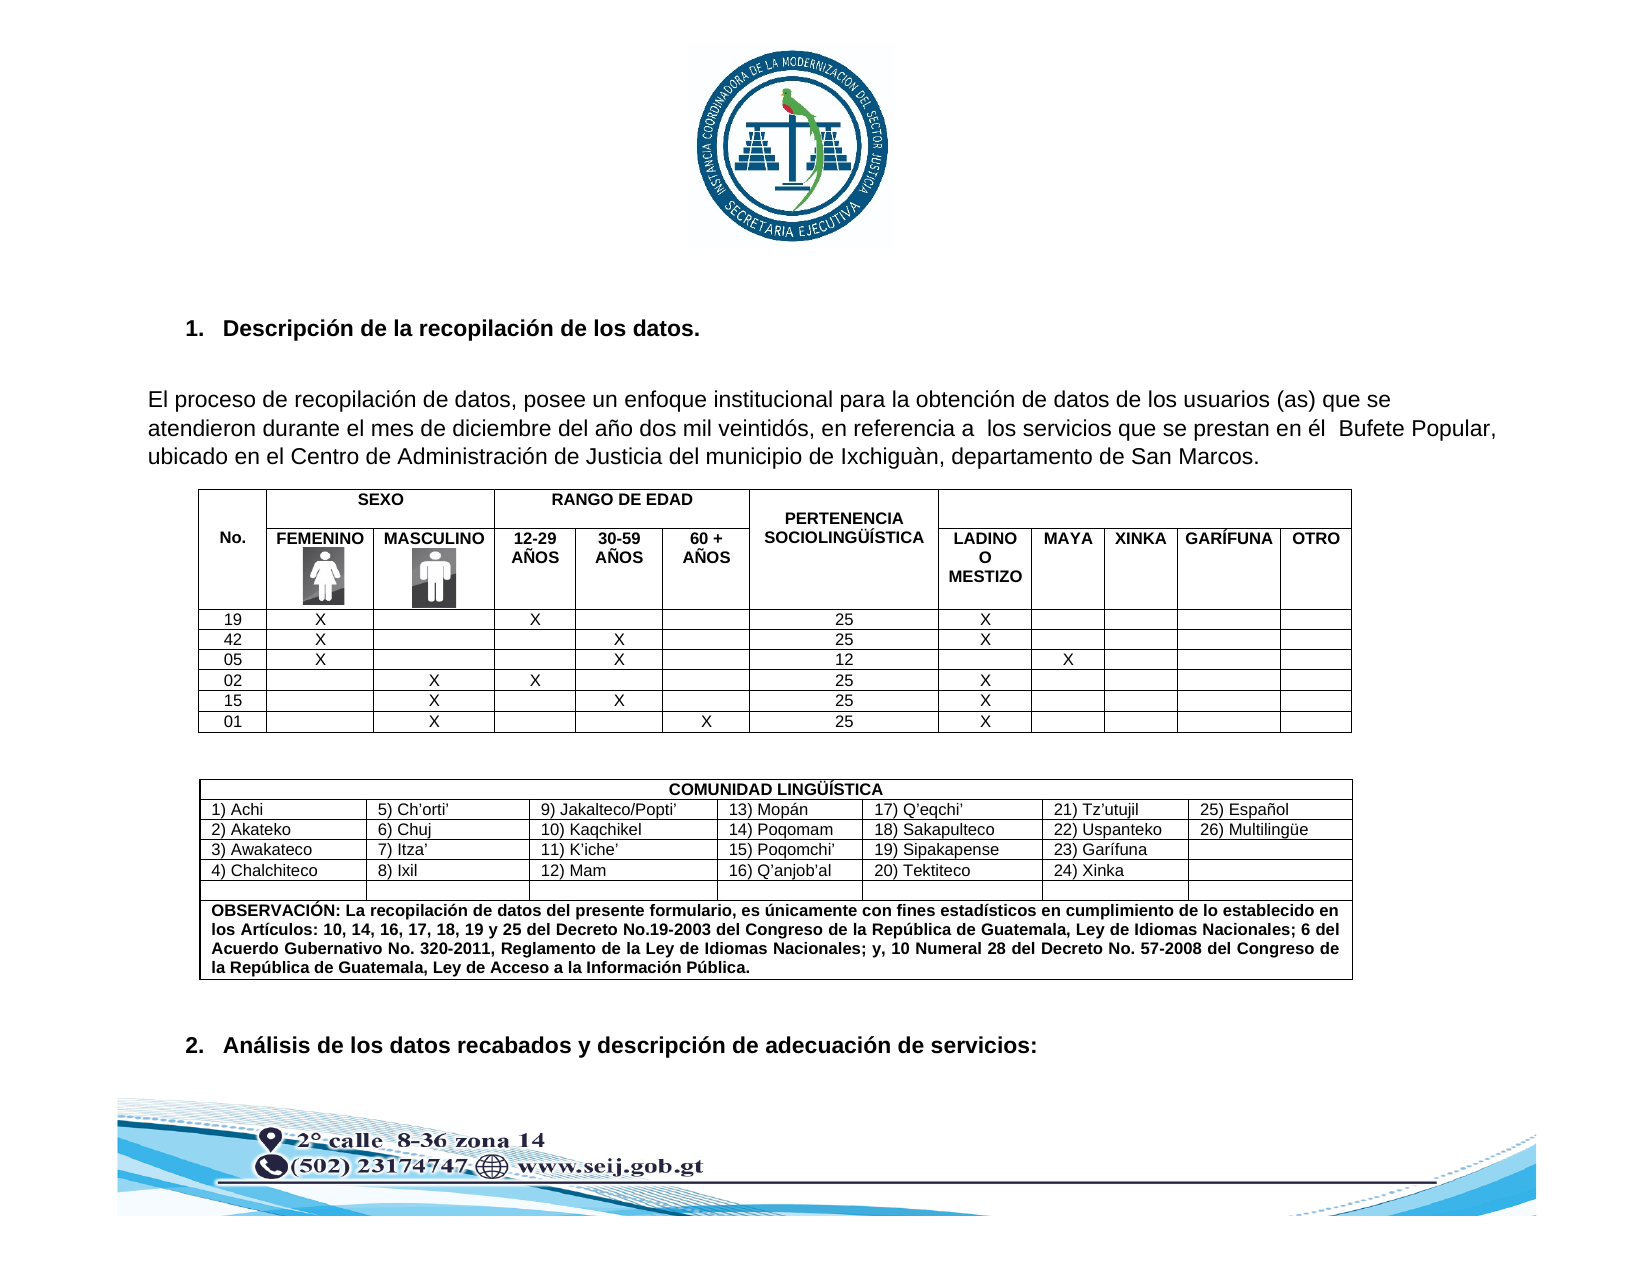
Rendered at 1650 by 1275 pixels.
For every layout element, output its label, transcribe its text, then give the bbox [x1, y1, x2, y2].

table_cell 23) Garífuna [1043, 840, 1188, 859]
table_cell [530, 881, 717, 900]
table_cell 6) Chuj [367, 820, 529, 839]
table_cell 15) Poqomchi’ [718, 840, 862, 859]
table_cell X [663, 712, 749, 732]
table_cell [1281, 650, 1351, 669]
table_cell MASCULINO [374, 529, 494, 609]
table_cell [863, 881, 1042, 900]
table_cell [1178, 712, 1280, 732]
table_cell [374, 650, 494, 669]
table_cell 25 [750, 630, 938, 649]
table_cell [374, 630, 494, 649]
table_cell FEMENINO [267, 529, 373, 609]
table_cell 22) Uspanteko [1043, 820, 1188, 839]
table_cell [1032, 670, 1104, 689]
table_cell [201, 881, 366, 900]
table_cell [663, 650, 749, 669]
table_cell X [1032, 650, 1104, 669]
table_cell X [576, 630, 662, 649]
table_cell 14) Poqomam [718, 820, 862, 839]
table_cell [495, 712, 575, 732]
list Análisis de los datos recabados y descripción de adecuación de servicios: [185, 1032, 1502, 1059]
list Descripción de la recopilación de los datos. [185, 315, 1502, 341]
table_cell OBSERVACIÓN: La recopilación de datos del presente formulario, es únicamente con fines estadísticos en cumplimiento de lo establecido en los Artículos: 10, 14, 16, 17, 18, 19 y 25 del Decreto No.19-2003 del Congreso de la República de Guatemala, Ley de Idiomas Nacionales; 6 del Acuerdo Gubernativo No. 320-2011, Reglamento de la Ley de Idiomas Nacionales; y, 10 Numeral 28 del Decreto No. 57-2008 del Congreso de la República de Guatemala, Ley de Acceso a la Información Pública. [201, 901, 1352, 979]
table_cell [576, 712, 662, 732]
table_cell [367, 881, 529, 900]
table_cell [1178, 670, 1280, 689]
table_cell [1281, 610, 1351, 629]
table_cell [1105, 630, 1177, 649]
text El proceso de recopilación de datos, posee un enfoque institucional para la obtención de datos de los usuarios (as) que se atendieron durante el mes de diciembre del año dos mil veintidós, en referencia a los servicios que se prestan en él Bufete Popular, ubicado en el Centro de Administración de Justicia del municipio de Ixchiguàn, departamento de San Marcos. [148, 386, 1502, 470]
table_cell 12) Mam [530, 860, 717, 879]
table_cell [1043, 881, 1188, 900]
table_cell X [495, 670, 575, 689]
table_cell [1281, 630, 1351, 649]
table_cell X [267, 630, 373, 649]
table_cell 9) Jakalteco/Popti’ [530, 800, 717, 819]
table_cell 3) Awakateco [201, 840, 366, 859]
table_cell X [374, 712, 494, 732]
table_cell [939, 650, 1031, 669]
table_cell [495, 650, 575, 669]
table_cell 15 [199, 691, 266, 711]
table_cell [374, 610, 494, 629]
table_cell 7) Itza’ [367, 840, 529, 859]
table_cell 21) Tz’utujil [1043, 800, 1188, 819]
table_cell 25 [750, 610, 938, 629]
table_cell 25 [750, 712, 938, 732]
table_cell X [267, 610, 373, 629]
table_cell [1189, 840, 1352, 859]
table_cell X [939, 712, 1031, 732]
table_cell X [939, 630, 1031, 649]
table_cell [576, 610, 662, 629]
table_cell 60 + AÑOS [663, 529, 749, 609]
table_cell [663, 630, 749, 649]
table_header No. [199, 490, 266, 609]
table_header RANGO DE EDAD [495, 490, 749, 528]
table_cell X [267, 650, 373, 669]
table_cell 5) Ch’orti’ [367, 800, 529, 819]
table_cell [1105, 712, 1177, 732]
table_cell [1189, 881, 1352, 900]
table_cell 01 [199, 712, 266, 732]
table_cell 05 [199, 650, 266, 669]
table_cell [1032, 630, 1104, 649]
table_cell X [576, 691, 662, 711]
table_cell [1105, 670, 1177, 689]
table_cell [1281, 712, 1351, 732]
table_cell X [939, 691, 1031, 711]
table_cell [1105, 650, 1177, 669]
table_cell X [576, 650, 662, 669]
table_cell [1032, 610, 1104, 629]
table_cell 12 [750, 650, 938, 669]
table_cell 8) Ixil [367, 860, 529, 879]
table_cell [663, 670, 749, 689]
table_cell X [495, 610, 575, 629]
table_cell [663, 610, 749, 629]
table_cell LADINO O MESTIZO [939, 529, 1031, 609]
table_cell 4) Chalchiteco [201, 860, 366, 879]
table_cell 13) Mopán [718, 800, 862, 819]
table_cell [495, 691, 575, 711]
table_cell [1105, 610, 1177, 629]
table_cell 25 [750, 670, 938, 689]
table_cell [1281, 691, 1351, 711]
table_cell 11) K’iche’ [530, 840, 717, 859]
table_cell [267, 712, 373, 732]
table_cell [663, 691, 749, 711]
table_cell [1178, 630, 1280, 649]
table_cell [1032, 691, 1104, 711]
table_cell X [939, 670, 1031, 689]
table_cell X [374, 670, 494, 689]
table_cell OTRO [1281, 529, 1351, 609]
table_cell X [939, 610, 1031, 629]
table_cell X [374, 691, 494, 711]
table_cell [267, 670, 373, 689]
table_cell 16) Q’anjob’al [718, 860, 862, 879]
table_cell 02 [199, 670, 266, 689]
table_header COMUNIDAD LINGÜÍSTICA [201, 780, 1352, 799]
table_cell [718, 881, 862, 900]
table_cell [1281, 670, 1351, 689]
table_cell MAYA [1032, 529, 1104, 609]
table_cell [1032, 712, 1104, 732]
picture [689, 43, 894, 249]
table_cell 25 [750, 691, 938, 711]
table_cell [495, 630, 575, 649]
table_cell 10) Kaqchikel [530, 820, 717, 839]
table_cell 42 [199, 630, 266, 649]
table_header [939, 490, 1351, 528]
table_cell 20) Tektiteco [863, 860, 1042, 879]
table_cell [1178, 650, 1280, 669]
table_cell 18) Sakapulteco [863, 820, 1042, 839]
table_header PERTENENCIA SOCIOLINGÜÍSTICA [750, 490, 938, 609]
table_cell 26) Multilingüe [1189, 820, 1352, 839]
table_cell 12-29 AÑOS [495, 529, 575, 609]
table_cell [1178, 691, 1280, 711]
table_cell 25) Español [1189, 800, 1352, 819]
table_cell [1105, 691, 1177, 711]
table_cell [576, 670, 662, 689]
table_cell 2) Akateko [201, 820, 366, 839]
table_header SEXO [267, 490, 494, 528]
table_cell GARÍFUNA [1178, 529, 1280, 609]
table_cell 24) Xinka [1043, 860, 1188, 879]
table_cell [1178, 610, 1280, 629]
table_cell 1) Achi [201, 800, 366, 819]
table_cell 30-59 AÑOS [576, 529, 662, 609]
table_cell 19 [199, 610, 266, 629]
picture [117, 1098, 1537, 1216]
table_cell [1189, 860, 1352, 879]
table_cell [267, 691, 373, 711]
table_cell XINKA [1105, 529, 1177, 609]
table_cell 19) Sipakapense [863, 840, 1042, 859]
table_cell 17) Q’eqchi’ [863, 800, 1042, 819]
